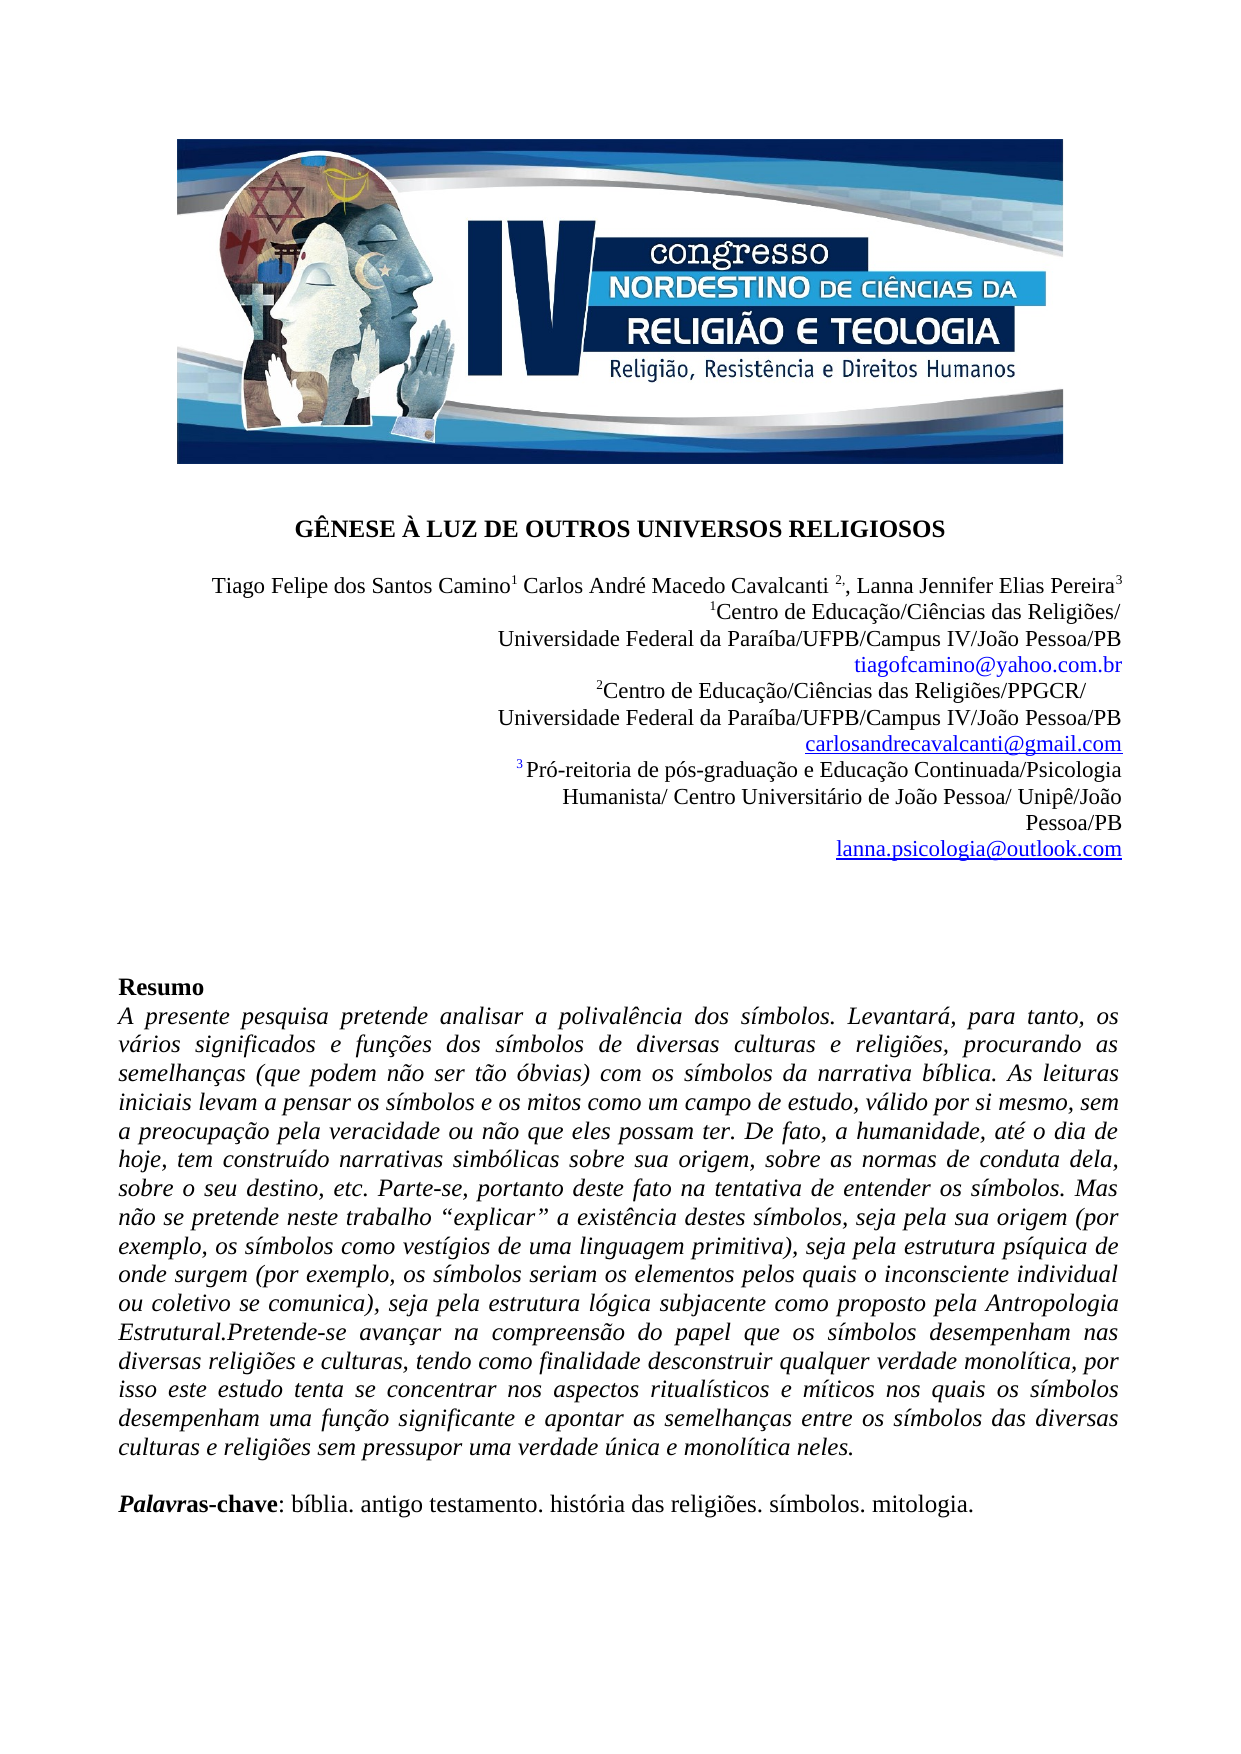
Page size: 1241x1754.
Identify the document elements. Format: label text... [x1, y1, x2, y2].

text carlosandrecavalcanti@gmail.com [118, 730, 1122, 756]
text tiagofcamino@yahoo.com.br [118, 651, 1122, 677]
text Universidade Federal da Paraíba/UFPB/Campus IV/João Pessoa/PB [118, 704, 1122, 730]
text A presente pesquisa pretende analisar a polivalência dos símbolos. Levantará, para tanto, os vários significados e funções dos símbolos de diversas culturas e religiões, procurando as semelhanças (que podem não ser tão óbvias) com os símbolos da narrativa bíblica. As leituras iniciais levam a pensar os símbolos e os mitos como um campo de estudo, válido por si mesmo, sem a preocupação pela veracidade ou não que eles possam ter. De fato, a humanidade, até o dia de hoje, tem construído narrativas simbólicas sobre sua origem, sobre as normas de conduta dela, sobre o seu destino, etc. Parte-se, portanto deste fato na tentativa de entender os símbolos. Mas não se pretende neste trabalho “explicar” a existência destes símbolos, seja pela sua origem (por exemplo, os símbolos como vestígios de uma linguagem primitiva), seja pela estrutura psíquica de onde surgem (por exemplo, os símbolos seriam os elementos pelos quais o inconsciente individual ou coletivo se comunica), seja pela estrutura lógica subjacente como proposto pela Antropologia Estrutural.Pretende-se avançar na compreensão do papel que os símbolos desempenham nas diversas religiões e culturas, tendo como finalidade desconstruir qualquer verdade monolítica, por isso este estudo tenta se concentrar nos aspectos ritualísticos e míticos nos quais os símbolos desempenham uma função significante e apontar as semelhanças entre os símbolos das diversas culturas e religiões sem pressupor uma verdade única e monolítica neles. [118, 1001, 1122, 1461]
text Resumo [118, 972, 1122, 1001]
text GÊNESE À LUZ DE OUTROS UNIVERSOS RELIGIOSOS [118, 514, 1122, 543]
text 2Centro de Educação/Ciências das Religiões/PPGCR/ [561, 677, 1122, 704]
text lanna.psicologia@outlook.com [118, 835, 1122, 862]
text 3 Pró-reitoria de pós-graduação e Educação Continuada/Psicologia Humanista/ Centro Universitário de João Pessoa/ Unipê/João Pessoa/PB [487, 756, 1122, 835]
text Tiago Felipe dos Santos Camino1 Carlos André Macedo Cavalcanti 2,, Lanna Jennifer Elias Pereira3 [118, 572, 1122, 598]
picture [177, 139, 1064, 464]
text 1Centro de Educação/Ciências das Religiões/ [634, 598, 1122, 624]
text Palavras-chave: bíblia. antigo testamento. história das religiões. símbolos. mitologia. [118, 1489, 1122, 1518]
text Universidade Federal da Paraíba/UFPB/Campus IV/João Pessoa/PB [118, 624, 1122, 651]
